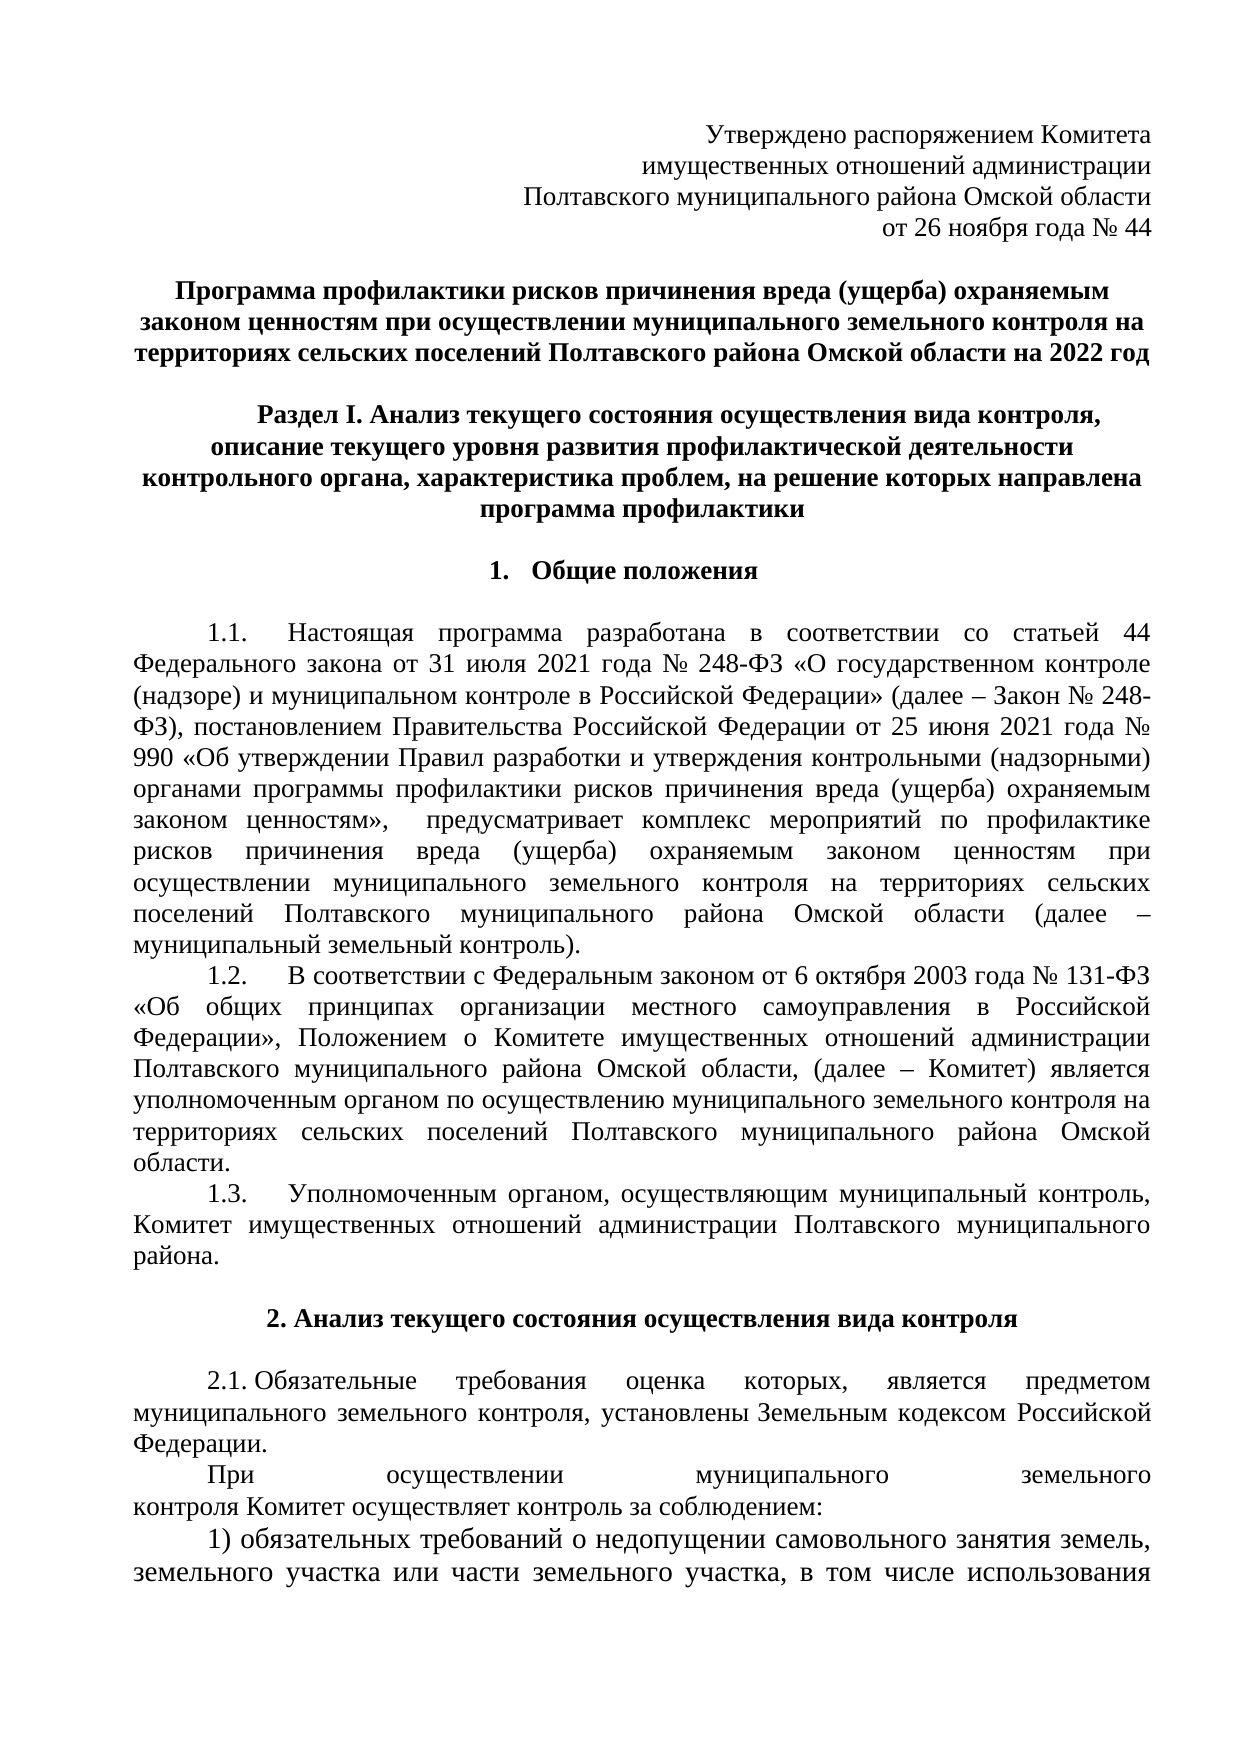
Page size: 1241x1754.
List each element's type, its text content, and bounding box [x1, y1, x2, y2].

text При осуществлении муниципального земельного контроля Комитет осуществляет контроль за соблюдением: [133, 1459, 1152, 1521]
text Полтавского муниципального района Омской области [133, 180, 1152, 212]
text Программа профилактики рисков причинения вреда (ущерба) охраняемым законом ценностям при осуществлении муниципального земельного контроля на территориях сельских поселений Полтавского района Омской области на 2022 год [133, 274, 1152, 367]
text 2.1. Обязательные требования оценка которых, является предметом муниципального земельного контроля, установлены Земельным кодексом Российской Федерации. [133, 1364, 1152, 1459]
text от 26 ноября года № 44 [133, 212, 1152, 243]
text 2. Анализ текущего состояния осуществления вида контроля [133, 1302, 1152, 1333]
text Раздел I. Анализ текущего состояния осуществления вида контроля, описание текущего уровня развития профилактической деятельности контрольного органа, характеристика проблем, на решение которых направлена программа профилактики [133, 398, 1152, 523]
text имущественных отношений администрации [133, 149, 1152, 180]
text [133, 1521, 1152, 1588]
text Утверждено распоряжением Комитета [133, 118, 1152, 149]
text 1.2. В соответствии с Федеральным законом от 6 октября 2003 года № 131-ФЗ «Об общих принципах организации местного самоуправления в Российской Федерации», Положением о Комитете имущественных отношений администрации Полтавского муниципального района Омской области, (далее – Комитет) является уполномоченным органом по осуществлению муниципального земельного контроля на территориях сельских поселений Полтавского муниципального района Омской области. [133, 959, 1152, 1177]
text 1.3. Уполномоченным органом, осуществляющим муниципальный контроль, Комитет имущественных отношений администрации Полтавского муниципального района. [133, 1177, 1152, 1271]
text 1.1. Настоящая программа разработана в соответствии со статьей 44 Федерального закона от 31 июля 2021 года № 248-ФЗ «О государственном контроле (надзоре) и муниципальном контроле в Российской Федерации» (далее – Закон № 248-ФЗ), постановлением Правительства Российской Федерации от 25 июня 2021 года № 990 «Об утверждении Правил разработки и утверждения контрольными (надзорными) органами программы профилактики рисков причинения вреда (ущерба) охраняемым законом ценностям», предусматривает комплекс мероприятий по профилактике рисков причинения вреда (ущерба) охраняемым законом ценностям при осуществлении муниципального земельного контроля на территориях сельских поселений Полтавского муниципального района Омской области (далее – муниципальный земельный контроль). [133, 616, 1152, 959]
text 1. Общие положения [95, 554, 1152, 585]
